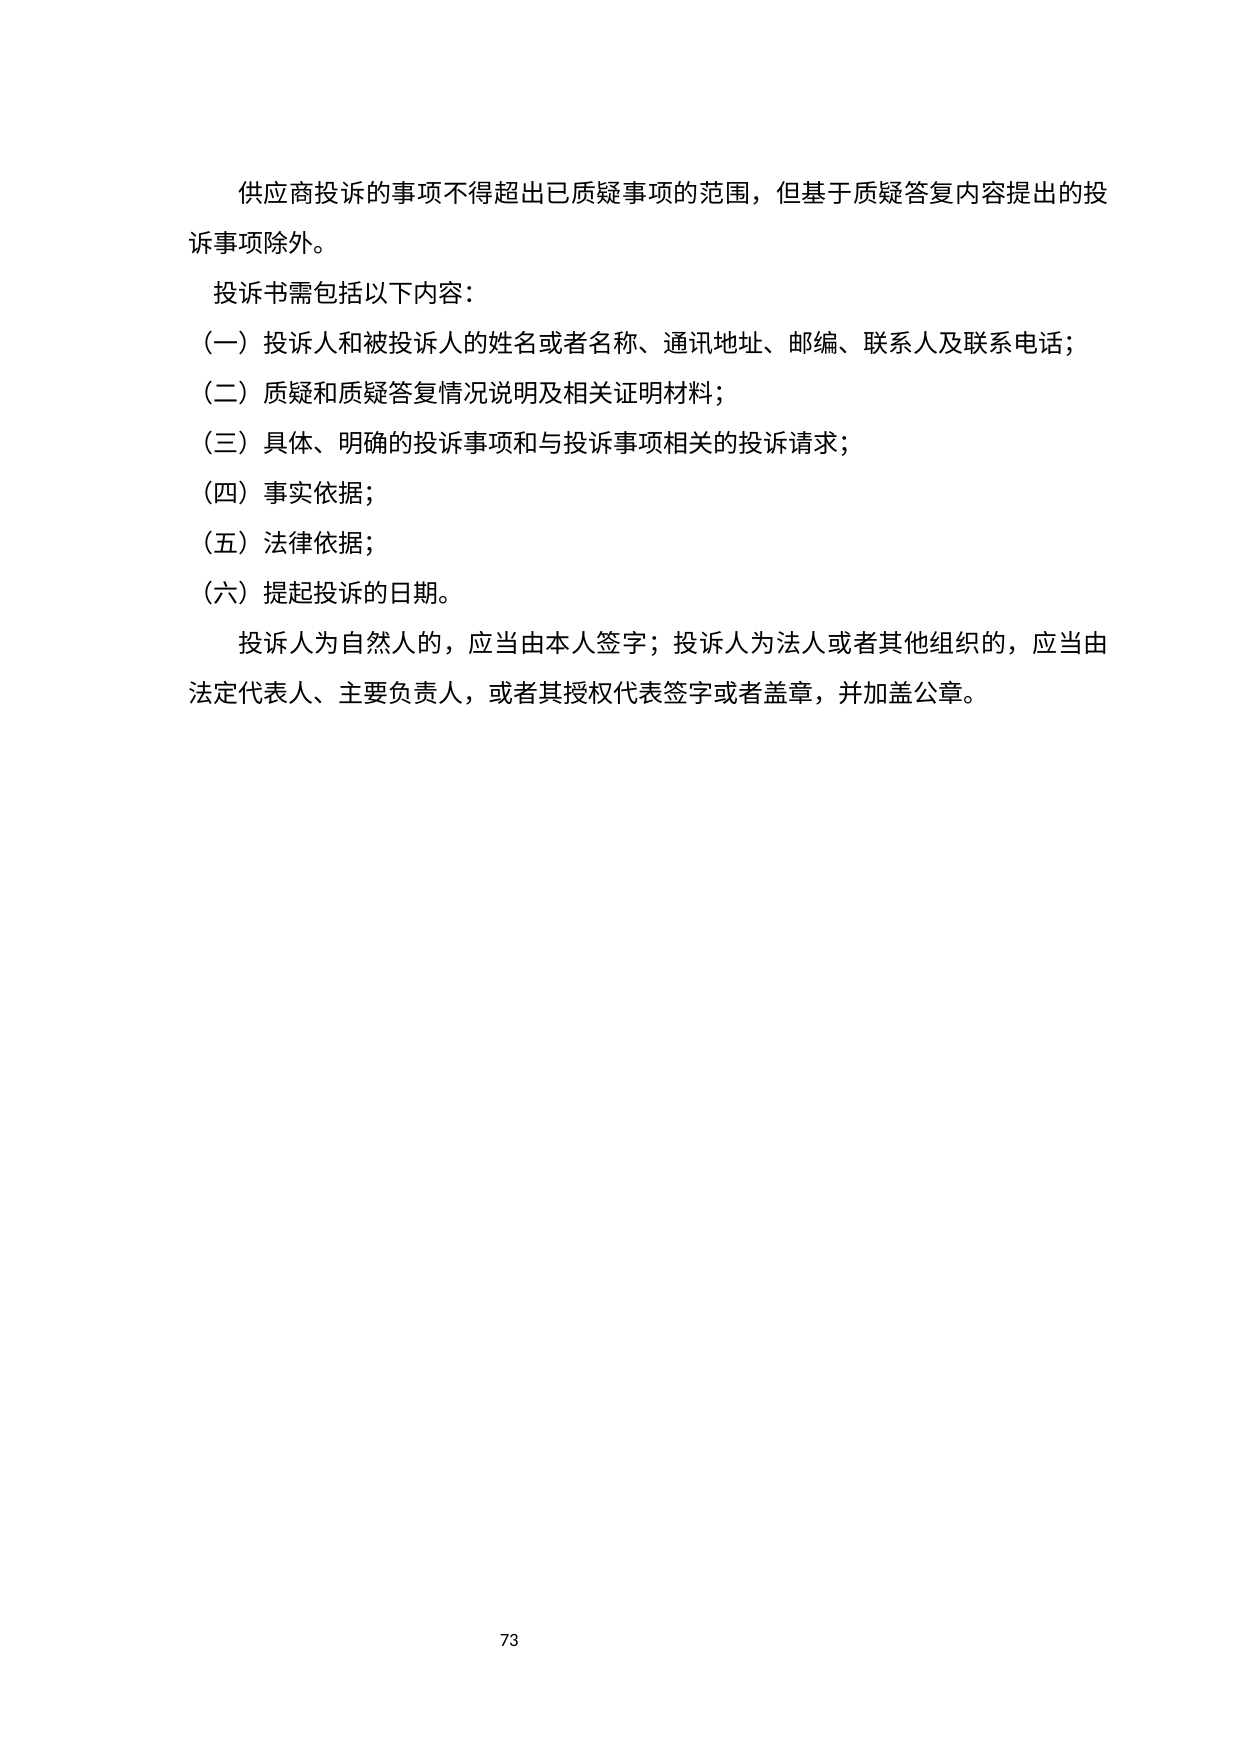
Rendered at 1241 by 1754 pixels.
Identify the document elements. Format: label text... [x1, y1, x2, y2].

text （四）事实依据； [188, 462, 1111, 512]
text （二）质疑和质疑答复情况说明及相关证明材料； [188, 362, 1111, 412]
text （三）具体、明确的投诉事项和与投诉事项相关的投诉请求； [188, 412, 1111, 462]
text （五）法律依据； [188, 512, 1111, 562]
text 投诉人为自然人的，应当由本人签字；投诉人为法人或者其他组织的，应当由法定代表人、主要负责人，或者其授权代表签字或者盖章，并加盖公章。 [188, 612, 1111, 712]
text 投诉书需包括以下内容： [188, 262, 1111, 312]
text （一）投诉人和被投诉人的姓名或者名称、通讯地址、邮编、联系人及联系电话； [188, 312, 1111, 362]
text （六）提起投诉的日期。 [188, 562, 1111, 612]
text 供应商投诉的事项不得超出已质疑事项的范围，但基于质疑答复内容提出的投诉事项除外。 [188, 162, 1111, 262]
